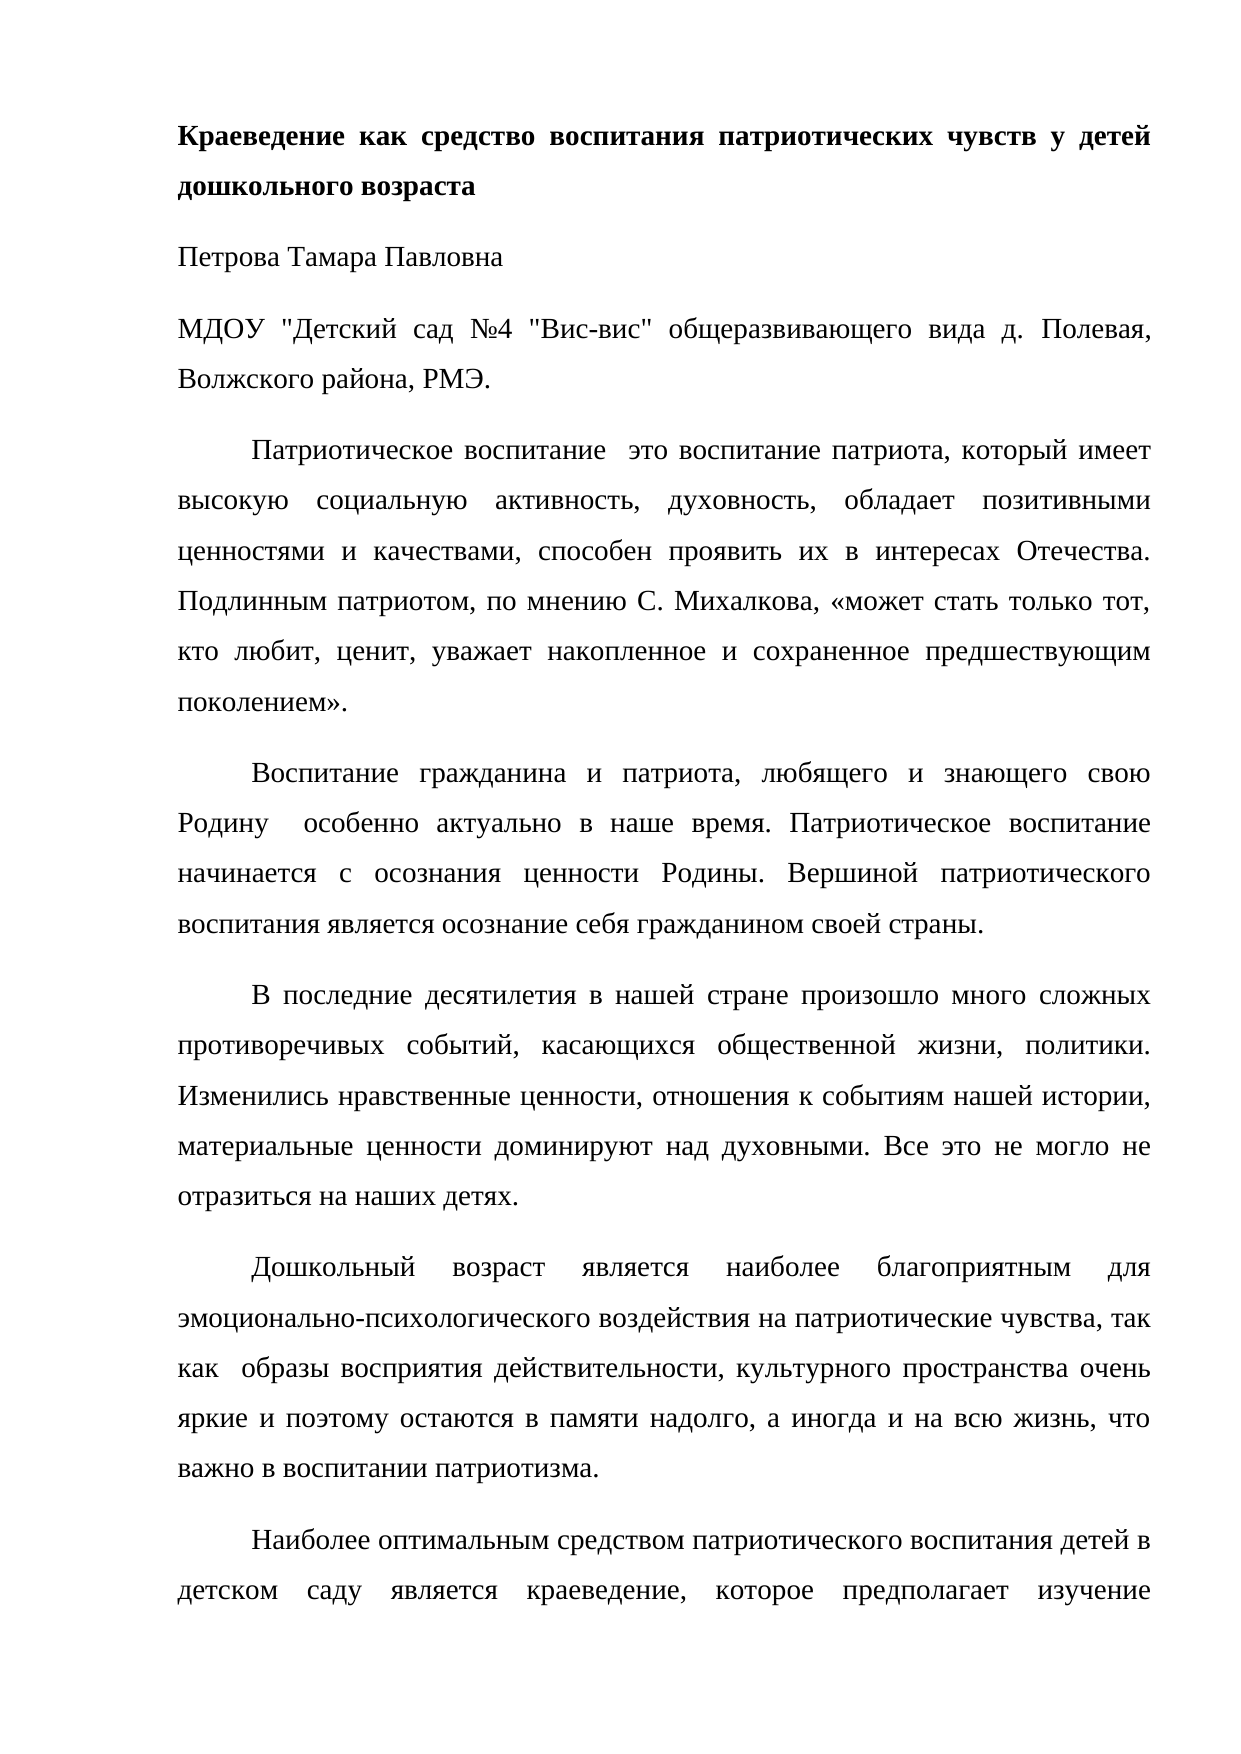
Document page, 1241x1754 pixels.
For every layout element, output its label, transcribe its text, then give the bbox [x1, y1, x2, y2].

text Петрова Тамара Павловна [177, 239, 1152, 273]
text Краеведение как средство воспитания патриотических чувств у детей дошкольного возраста [177, 118, 1152, 202]
text Патриотическое воспитание это воспитание патриота, который имеет высокую социальную активность, духовность, обладает позитивными ценностями и качествами, способен проявить их в интересах Отечества. Подлинным патриотом, по мнению С. Михалкова, «может стать только тот, кто любит, ценит, уважает накопленное и сохраненное предшествующим поколением». [177, 432, 1152, 717]
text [177, 1522, 1152, 1606]
text В последние десятилетия в нашей стране произошло много сложных противоречивых событий, касающихся общественной жизни, политики. Изменились нравственные ценности, отношения к событиям нашей истории, материальные ценности доминируют над духовными. Все это не могло не отразиться на наших детях. [177, 977, 1152, 1212]
text МДОУ "Детский сад №4 "Вис-вис" общеразвивающего вида д. Полевая, Волжского района, РМЭ. [177, 311, 1152, 394]
text Воспитание гражданина и патриота, любящего и знающего свою Родину особенно актуально в наше время. Патриотическое воспитание начинается с осознания ценности Родины. Вершиной патриотического воспитания является осознание себя гражданином своей страны. [177, 755, 1152, 939]
text Дошкольный возраст является наиболее благоприятным для эмоционально-психологического воздействия на патриотические чувства, так как образы восприятия действительности, культурного пространства очень яркие и поэтому остаются в памяти надолго, а иногда и на всю жизнь, что важно в воспитании патриотизма. [177, 1249, 1152, 1484]
